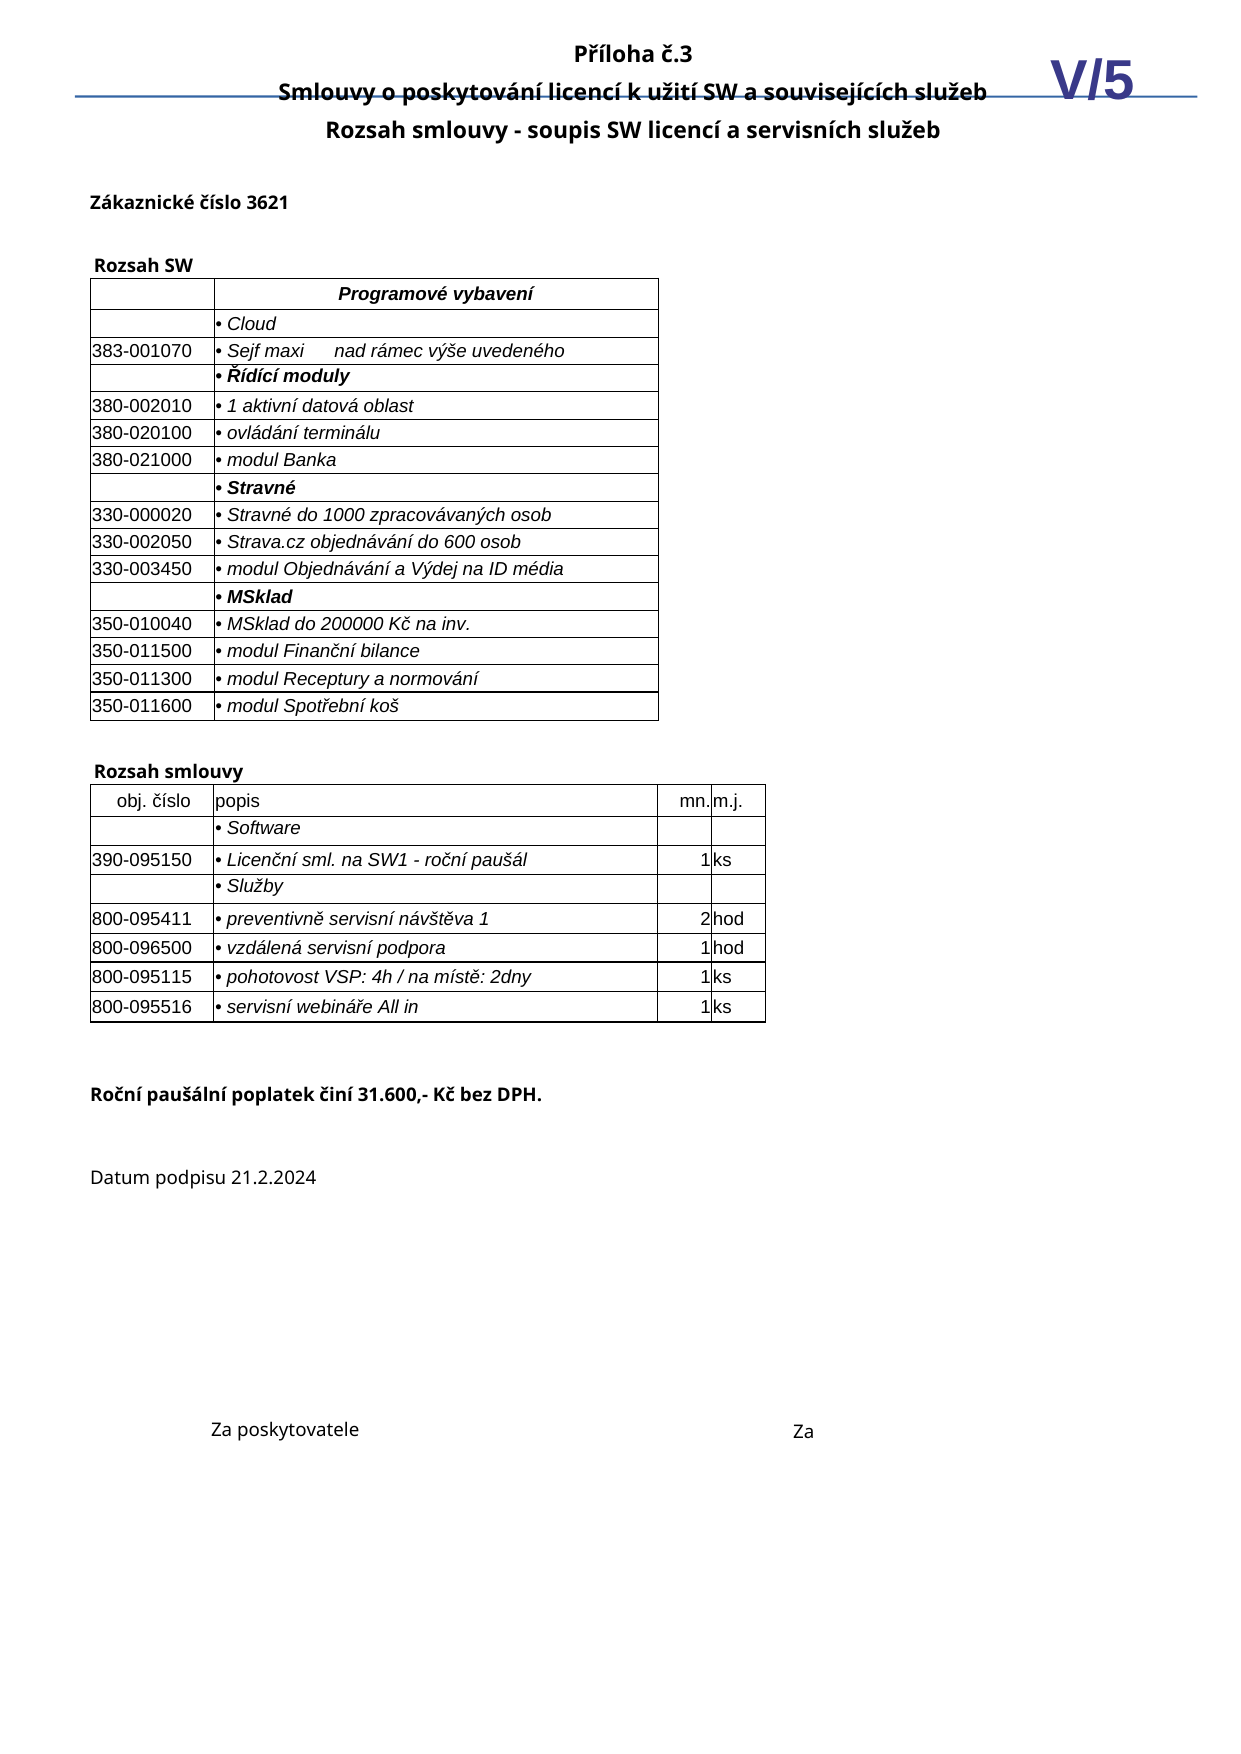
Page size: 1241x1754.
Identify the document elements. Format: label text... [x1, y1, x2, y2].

table_cell hod [712, 934, 765, 961]
table_cell • vzdálená servisní podpora [214, 934, 657, 961]
table_cell 350-011300 [91, 665, 214, 691]
table_cell • ovládání terminálu [215, 420, 658, 446]
table_cell 330-002050 [91, 529, 214, 555]
table_header m.j. [712, 785, 765, 816]
table_cell 2 [658, 904, 711, 932]
table_header [91, 279, 214, 309]
table_cell 383-001070 [91, 338, 214, 364]
table_cell 330-000020 [91, 502, 214, 527]
table_header mn. [658, 785, 711, 816]
text Smlouvy o poskytování licencí k užití SW a souvisejících služeb Rozsah smlouvy - soupis SW licencí a servisních služeb [90, 76, 1176, 145]
table_cell • Stravné [215, 474, 658, 501]
table_cell hod [712, 904, 765, 932]
table_cell [658, 875, 711, 903]
table_cell • Stravné do 1000 zpracovávaných osob [215, 502, 658, 527]
text Rozsah smlouvy [93, 758, 1176, 784]
table_cell 390-095150 [91, 846, 213, 874]
table_header Programové vybavení [215, 279, 658, 309]
table_cell ks [712, 846, 765, 874]
table_cell 350-011500 [91, 638, 214, 664]
table_cell • MSklad do 200000 Kč na inv. [215, 611, 658, 637]
table_cell • Řídící moduly [215, 365, 658, 391]
table_cell 330-003450 [91, 556, 214, 582]
table_cell • modul Spotřební koš [215, 693, 658, 719]
table_cell • Sejf maxi nad rámec výše uvedeného [215, 338, 658, 364]
table_cell 800-096500 [91, 934, 213, 961]
table_cell 350-010040 [91, 611, 214, 637]
text Příloha č.3 [90, 38, 1176, 69]
table_cell • modul Receptury a normování [215, 665, 658, 691]
table_cell 380-002010 [91, 392, 214, 418]
text Rozsah SW [93, 252, 1176, 278]
text Roční paušální poplatek činí 31.600,- Kč bez DPH. [90, 1081, 1176, 1106]
table_cell [91, 474, 214, 501]
table_cell 1 [658, 934, 711, 961]
text Zákaznické číslo 3621 [90, 189, 1176, 214]
table_cell [91, 365, 214, 391]
table_cell • modul Banka [215, 447, 658, 473]
text Za poskytovatele [211, 1417, 1176, 1442]
table_cell [91, 583, 214, 609]
table_cell • servisní webináře All in [214, 992, 657, 1021]
table_cell 1 [658, 846, 711, 874]
table_cell • Licenční sml. na SW1 - roční paušál [214, 846, 657, 874]
table_cell • pohotovost VSP: 4h / na místě: 2dny [214, 963, 657, 991]
table_cell [91, 310, 214, 337]
table_cell • modul Objednávání a Výdej na ID média [215, 556, 658, 582]
table_cell [712, 817, 765, 844]
table_header popis [214, 785, 657, 816]
text Datum podpisu 21.2.2024 [90, 1165, 1176, 1190]
table_header obj. číslo [91, 785, 213, 816]
table_cell • Cloud [215, 310, 658, 337]
table_cell [91, 817, 213, 844]
table_cell 800-095516 [91, 992, 213, 1021]
table_cell 800-095115 [91, 963, 213, 991]
table_cell • preventivně servisní návštěva 1 [214, 904, 657, 932]
table_cell • Strava.cz objednávání do 600 osob [215, 529, 658, 555]
table_cell • modul Finanční bilance [215, 638, 658, 664]
table_cell 800-095411 [91, 904, 213, 932]
table_cell ks [712, 992, 765, 1021]
table_cell • Software [214, 817, 657, 844]
table_cell [712, 875, 765, 903]
table_cell 350-011600 [91, 693, 214, 719]
table_cell 1 [658, 963, 711, 991]
table_cell [91, 875, 213, 903]
table_cell 380-020100 [91, 420, 214, 446]
table_cell [658, 817, 711, 844]
table_cell • 1 aktivní datová oblast [215, 392, 658, 418]
table_cell • Služby [214, 875, 657, 903]
table_cell ks [712, 963, 765, 991]
table_cell 380-021000 [91, 447, 214, 473]
table_cell • MSklad [215, 583, 658, 609]
table_cell 1 [658, 992, 711, 1021]
